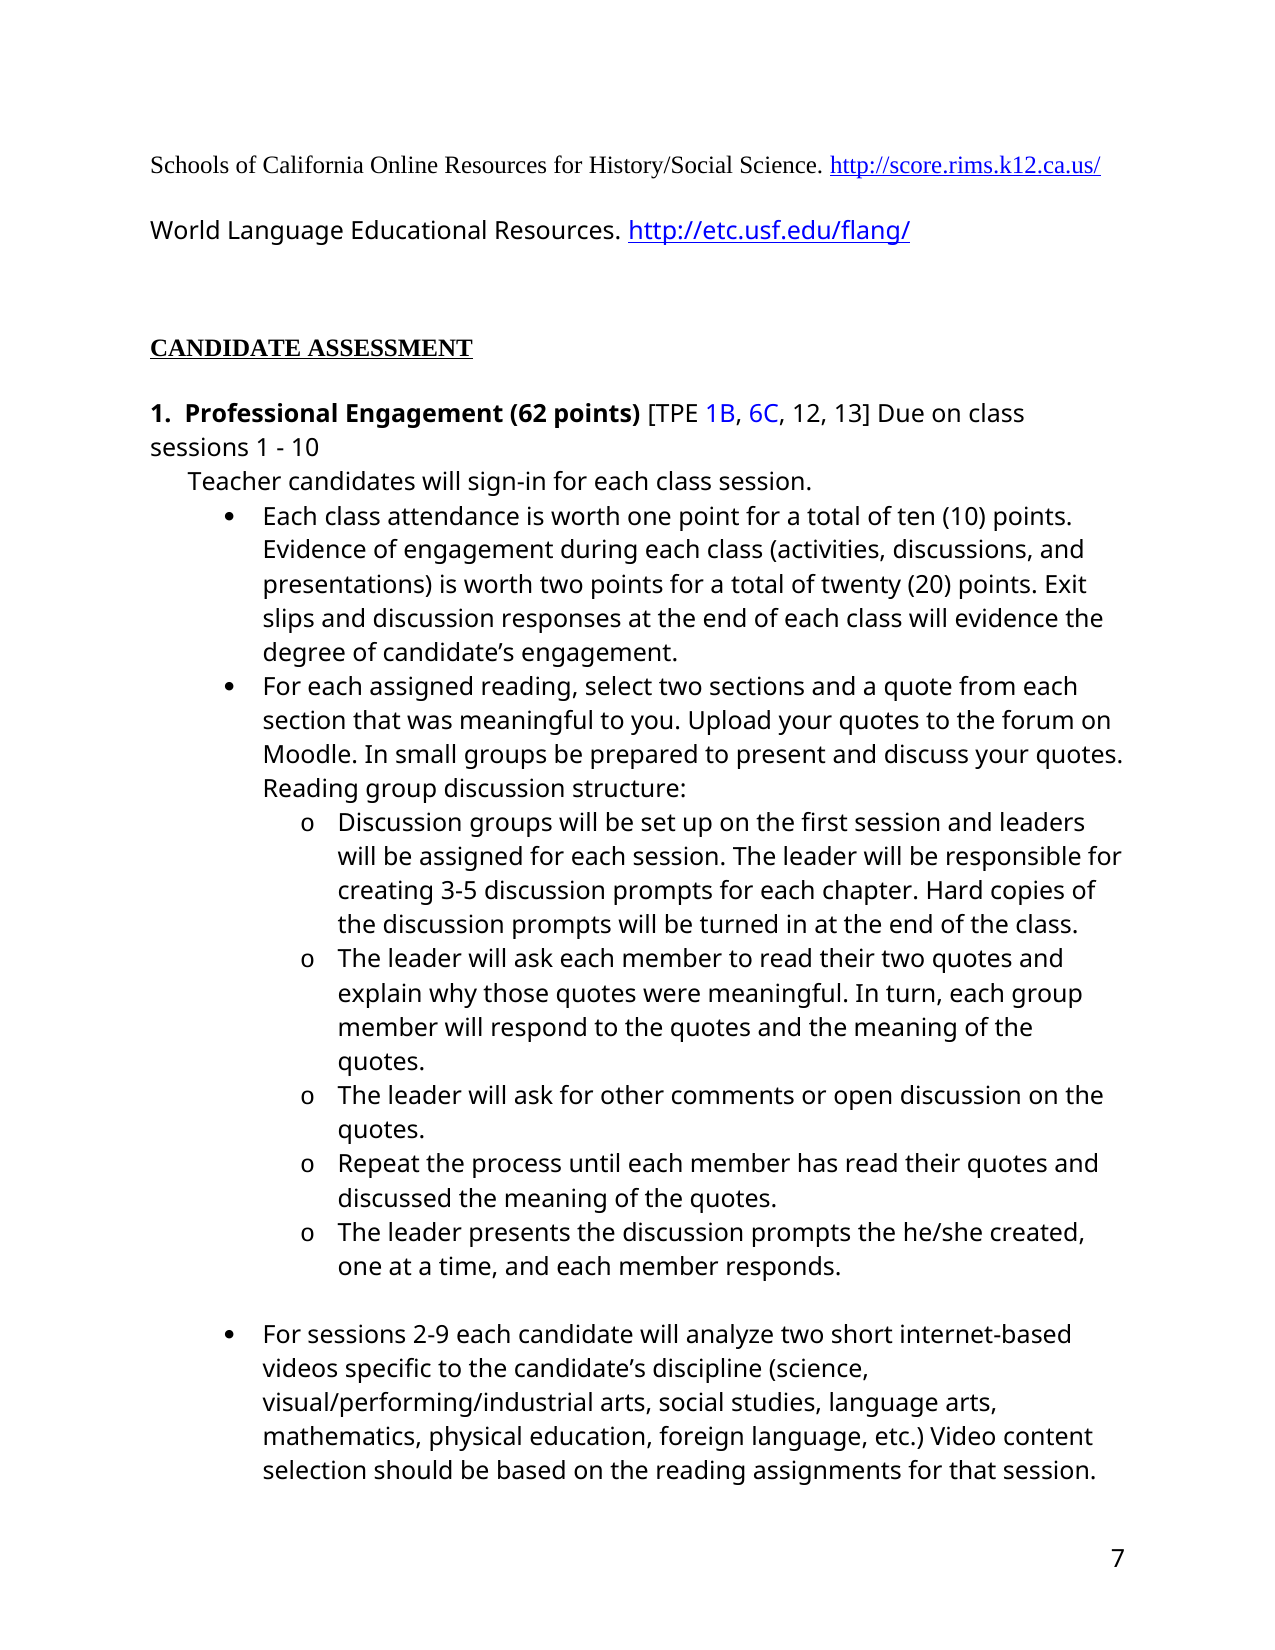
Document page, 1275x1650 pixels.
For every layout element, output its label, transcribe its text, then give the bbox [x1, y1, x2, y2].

list The leader will ask for other comments or open discussion on the quotes. [300, 1078, 1125, 1146]
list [225, 1317, 1125, 1487]
list Each class attendance is worth one point for a total of ten (10) points. Evidence of engagement during each class (activities, discussions, and presentations) is worth two points for a total of twenty (20) points. Exit slips and discussion responses at the end of each class will evidence the degree of candidate’s engagement. [225, 498, 1125, 668]
text Teacher candidates will sign-in for each class session. [187, 464, 1125, 498]
text CANDIDATE ASSESSMENT [150, 333, 1125, 362]
list Repeat the process until each member has read their quotes and discussed the meaning of the quotes. [300, 1146, 1125, 1214]
list The leader presents the discussion prompts the he/she created, one at a time, and each member responds. [300, 1214, 1125, 1283]
list The leader will ask each member to read their two quotes and explain why those quotes were meaningful. In turn, each group member will respond to the quotes and the meaning of the quotes. [300, 941, 1125, 1078]
list Discussion groups will be set up on the first session and leaders will be assigned for each session. The leader will be responsible for creating 3-5 discussion prompts for each chapter. Hard copies of the discussion prompts will be turned in at the end of the class. [300, 805, 1125, 941]
text Schools of California Online Resources for History/Social Science. http://score.rims.k12.ca.us/ [150, 150, 1125, 179]
text 1. Professional Engagement (62 points) [TPE 1B, 6C, 12, 13] Due on class sessions 1 - 10 [150, 396, 1125, 464]
list For each assigned reading, select two sections and a quote from each section that was meaningful to you. Upload your quotes to the forum on Moodle. In small groups be prepared to present and discuss your quotes. Reading group discussion structure: [225, 668, 1125, 805]
text World Language Educational Resources. http://etc.usf.edu/flang/ [150, 213, 1125, 247]
